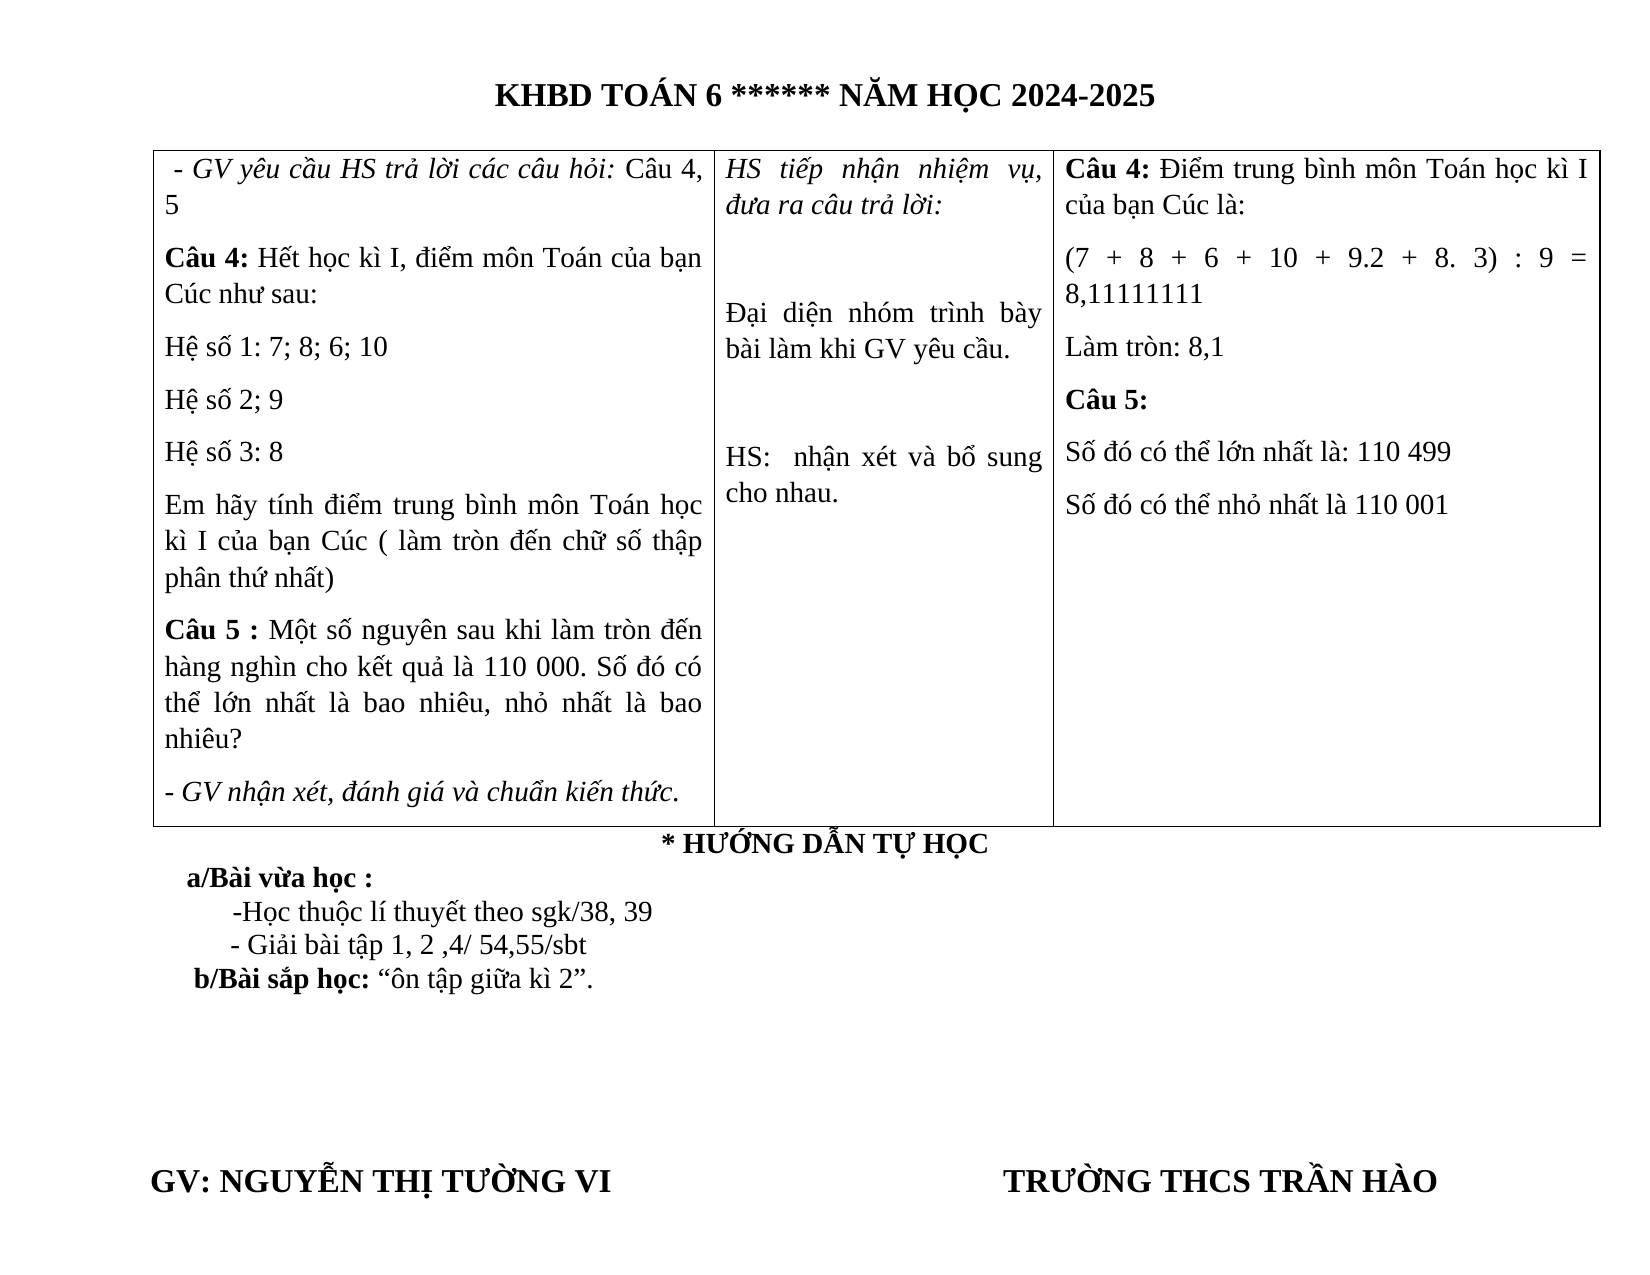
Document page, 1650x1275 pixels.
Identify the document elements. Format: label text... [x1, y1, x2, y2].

text - Giải bài tập 1, 2 ,4/ 54,55/sbt [150, 927, 1500, 961]
table_cell - GV yêu cầu HS trả lời các câu hỏi: Câu 4, 5 Câu 4: Hết học kì I, điểm môn Toán của bạn Cúc như sau: Hệ số 1: 7; 8; 6; 10 Hệ số 2; 9 Hệ số 3: 8 Em hãy tính điểm trung bình môn Toán học kì I của bạn Cúc ( làm tròn đến chữ số thập phân thứ nhất) Câu 5 : Một số nguyên sau khi làm tròn đến hàng nghìn cho kết quả là 110 000. Số đó có thể lớn nhất là bao nhiêu, nhỏ nhất là bao nhiêu? - GV nhận xét, đánh giá và chuẩn kiến thức. [154, 151, 714, 826]
text * HƯỚNG DẪN TỰ HỌC [150, 827, 1500, 860]
table_cell HS tiếp nhận nhiệm vụ, đưa ra câu trả lời: Đại diện nhóm trình bày bài làm khi GV yêu cầu. HS: nhận xét và bổ sung cho nhau. [715, 151, 1053, 826]
text -Học thuộc lí thuyết theo sgk/38, 39 [150, 894, 1500, 927]
text b/Bài sắp học: “ôn tập giữa kì 2”. [150, 961, 1500, 994]
table_cell Câu 4: Điểm trung bình môn Toán học kì I của bạn Cúc là: (7 + 8 + 6 + 10 + 9.2 + 8. 3) : 9 = 8,11111111 Làm tròn: 8,1 Câu 5: Số đó có thể lớn nhất là: 110 499 Số đó có thể nhỏ nhất là 110 001 [1054, 151, 1599, 826]
text a/Bài vừa học : [150, 860, 1500, 894]
